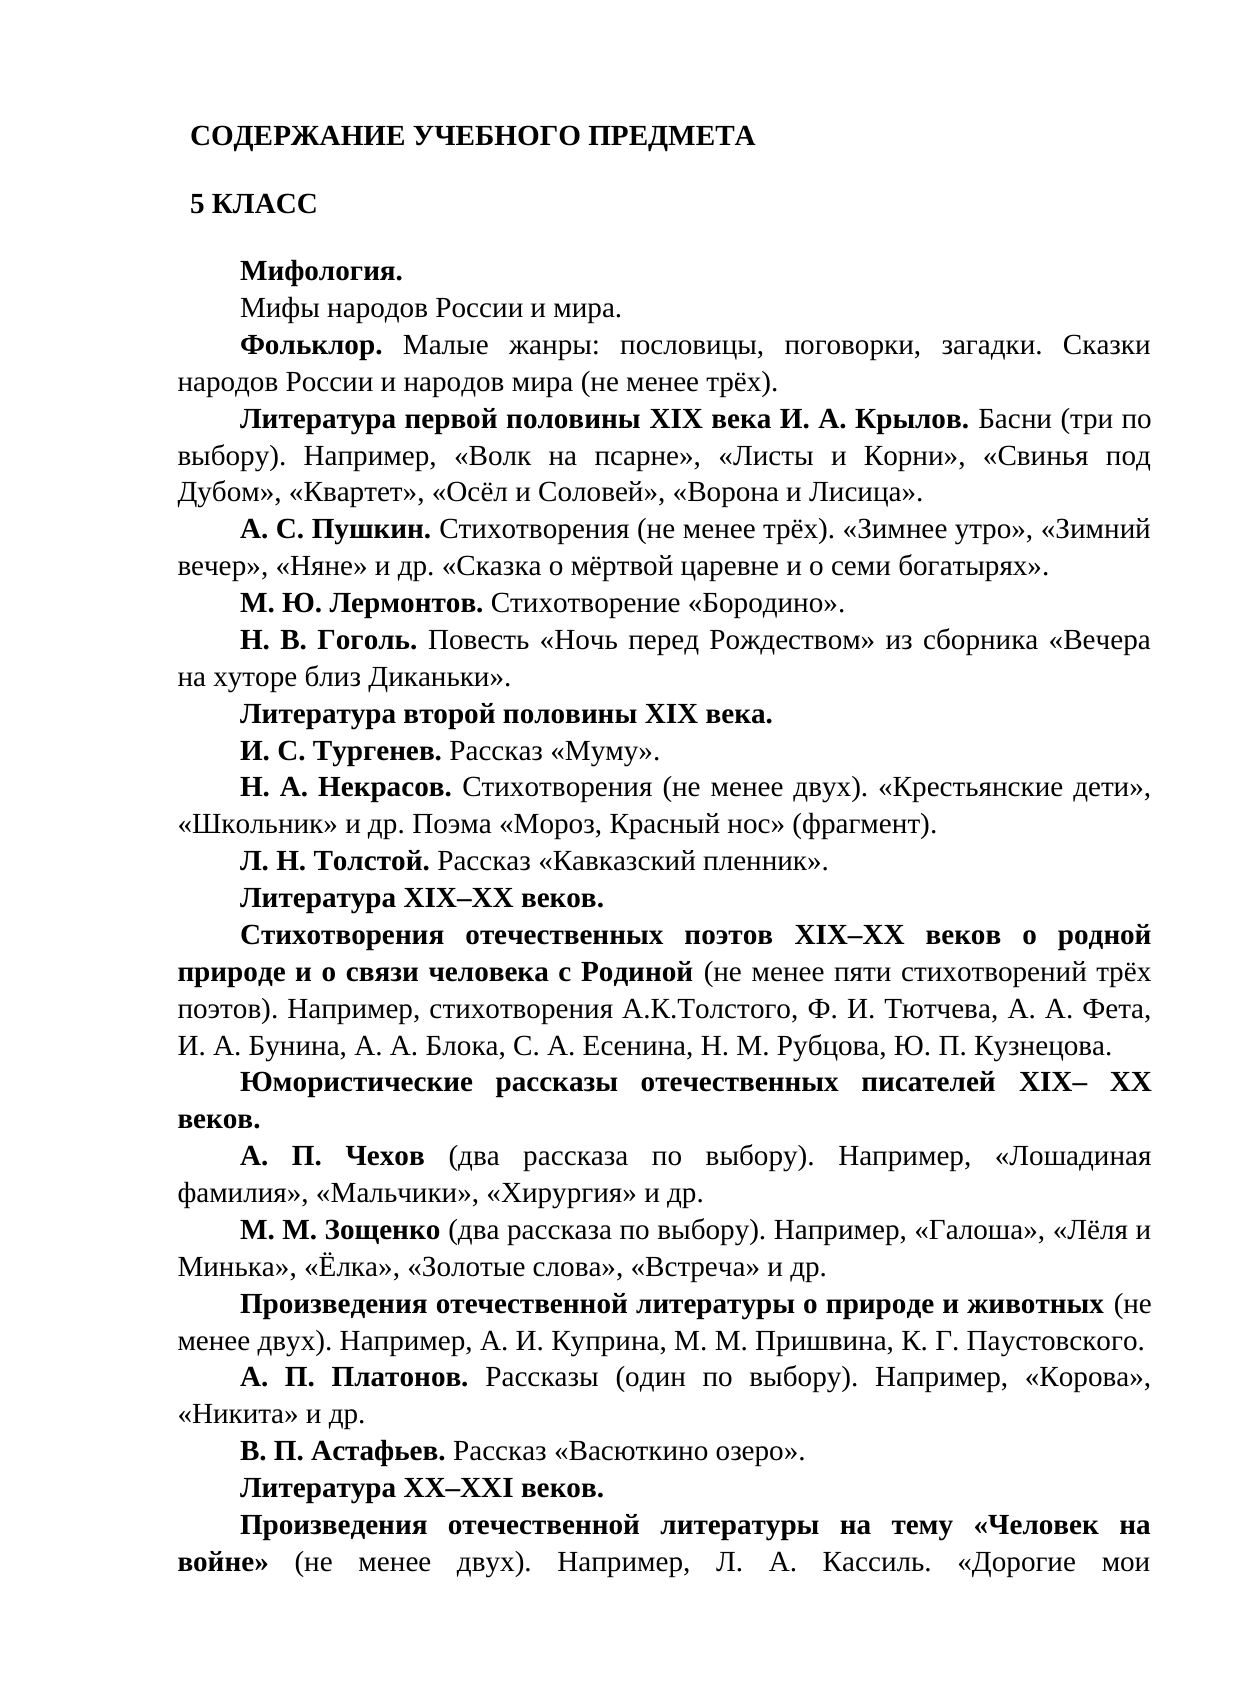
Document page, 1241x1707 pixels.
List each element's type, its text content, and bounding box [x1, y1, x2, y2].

text М. Ю. Лермонтов. Стихотворение «Бородино». [177, 585, 1152, 619]
text Мифы народов России и мира. [177, 290, 1152, 324]
text Литература XIX–ХХ веков. [177, 880, 1152, 914]
text Литература XX–XXI веков. [177, 1470, 1152, 1504]
text Литература второй половины XIX века. [177, 696, 1152, 729]
text М. М. Зощенко (два рассказа по выбору). Например, «Галоша», «Лёля и Минька», «Ёлка», «Золотые слова», «Встреча» и др. [177, 1212, 1152, 1282]
text 5 КЛАСС [190, 186, 1152, 219]
text А. П. Чехов (два рассказа по выбору). Например, «Лошадиная фамилия», «Мальчики», «Хирургия» и др. [177, 1138, 1152, 1209]
text А. С. Пушкин. Стихотворения (не менее трёх). «Зимнее утро», «Зимний вечер», «Няне» и др. «Сказка о мёртвой царевне и о семи богатырях». [177, 511, 1152, 582]
text Н. В. Гоголь. Повесть «Ночь перед Рождеством» из сборника «Вечера на хуторе близ Диканьки». [177, 622, 1152, 692]
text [177, 1507, 1152, 1577]
text Н. А. Некрасов. Стихотворения (не менее двух). «Крестьянские дети», «Школьник» и др. Поэма «Мороз, Красный нос» (фрагмент). [177, 769, 1152, 840]
text Стихотворения отечественных поэтов XIX–ХХ веков о родной природе и о связи человека с Родиной (не менее пяти стихотворений трёх поэтов). Например, стихотворения А.К.Толстого, Ф. И. Тютчева, А. А. Фета, И. А. Бунина, А. А. Блока, С. А. Есенина, Н. М. Рубцова, Ю. П. Кузнецова. [177, 917, 1152, 1061]
text В. П. Астафьев. Рассказ «Васюткино озеро». [177, 1433, 1152, 1467]
text СОДЕРЖАНИЕ УЧЕБНОГО ПРЕДМЕТА [190, 118, 1152, 152]
text Юмористические рассказы отечественных писателей XIX– XX веков. [177, 1064, 1152, 1135]
text Мифология. [177, 253, 1152, 287]
text А. П. Платонов. Рассказы (один по выбору). Например, «Корова», «Никита» и др. [177, 1359, 1152, 1430]
text Л. Н. Толстой. Рассказ «Кавказский пленник». [177, 843, 1152, 877]
text Литература первой половины XIX века И. А. Крылов. Басни (три по выбору). Например, «Волк на псарне», «Листы и Корни», «Свинья под Дубом», «Квартет», «Осёл и Соловей», «Ворона и Лисица». [177, 401, 1152, 508]
text Произведения отечественной литературы о природе и животных (не менее двух). Например, А. И. Куприна, М. М. Пришвина, К. Г. Паустовского. [177, 1286, 1152, 1356]
text Фольклор. Малые жанры: пословицы, поговорки, загадки. Сказки народов России и народов мира (не менее трёх). [177, 327, 1152, 397]
text И. С. Тургенев. Рассказ «Муму». [177, 733, 1152, 766]
